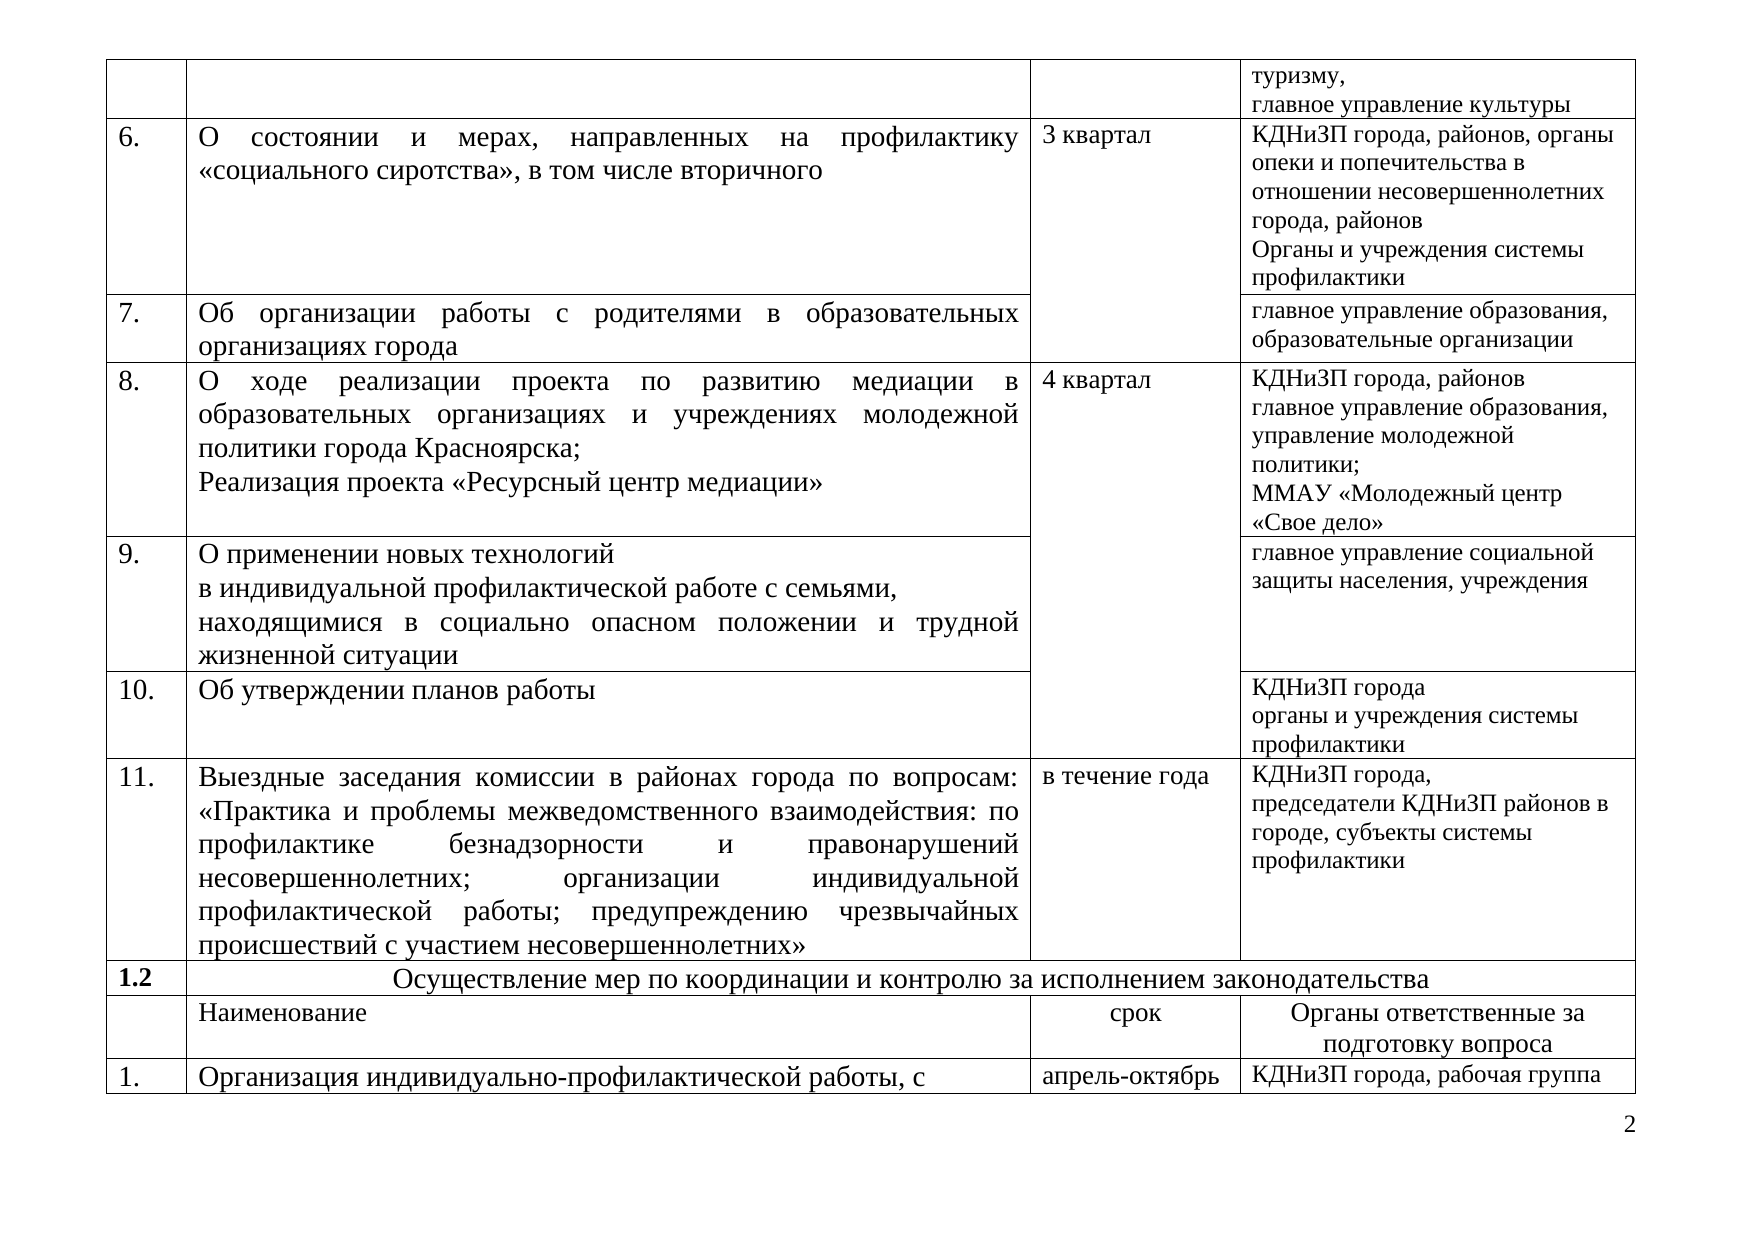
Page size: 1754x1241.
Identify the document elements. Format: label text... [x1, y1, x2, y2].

table_cell 9. [107, 537, 186, 671]
table_cell Органы ответственные за подготовку вопроса [1241, 996, 1635, 1058]
table_cell главное управление социальной защиты населения, учреждения [1241, 537, 1635, 671]
table_cell Выездные заседания комиссии в районах города по вопросам: «Практика и проблемы межведомственного взаимодействия: по профилактике безнадзорности и правонарушений несовершеннолетних; организации индивидуальной профилактической работы; предупреждению чрезвычайных происшествий с участием несовершеннолетних» [187, 759, 1030, 960]
table_cell в течение года [1031, 759, 1240, 960]
table_cell КДНиЗП города органы и учреждения системы профилактики [1241, 672, 1635, 758]
table_cell 3 квартал [1031, 119, 1240, 362]
table_cell 4 квартал [1031, 363, 1240, 758]
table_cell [1241, 1059, 1635, 1093]
table_cell КДНиЗП города, районов главное управление образования, управление молодежной политики; ММАУ «Молодежный центр «Свое дело» [1241, 363, 1635, 536]
table_cell КДНиЗП города, председатели КДНиЗП районов в городе, субъекты системы профилактики [1241, 759, 1635, 960]
table_cell О применении новых технологий в индивидуальной профилактической работе с семьями, находящимися в социально опасном положении и трудной жизненной ситуации [187, 537, 1030, 671]
table_cell главное управление образования, образовательные организации [1241, 295, 1635, 362]
table_cell Об утверждении планов работы [187, 672, 1030, 758]
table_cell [187, 1059, 1030, 1093]
table_cell Осуществление мер по координации и контролю за исполнением законодательства [187, 961, 1635, 995]
table_cell Наименование [187, 996, 1030, 1058]
table_cell срок [1031, 996, 1240, 1058]
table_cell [1031, 1059, 1240, 1093]
table_cell 8. [107, 363, 186, 536]
table_cell О состоянии и мерах, направленных на профилактику «социального сиротства», в том числе вторичного [187, 119, 1030, 294]
table_cell 11. [107, 759, 186, 960]
table_cell 1. [107, 1059, 186, 1093]
table_cell [107, 996, 186, 1058]
table_cell 1.2 [107, 961, 186, 995]
table_cell КДНиЗП города, районов, органы опеки и попечительства в отношении несовершеннолетних города, районов Органы и учреждения системы профилактики [1241, 119, 1635, 294]
table_cell 5. [107, 60, 186, 118]
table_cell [187, 60, 1030, 118]
table_cell 6. [107, 119, 186, 294]
table_cell О ходе реализации проекта по развитию медиации в образовательных организациях и учреждениях молодежной политики города Красноярска; Реализация проекта «Ресурсный центр медиации» [187, 363, 1030, 536]
table_cell Об организации работы с родителями в образовательных организациях города [187, 295, 1030, 362]
table_cell 10. [107, 672, 186, 758]
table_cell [1241, 60, 1635, 118]
table_cell 7. [107, 295, 186, 362]
